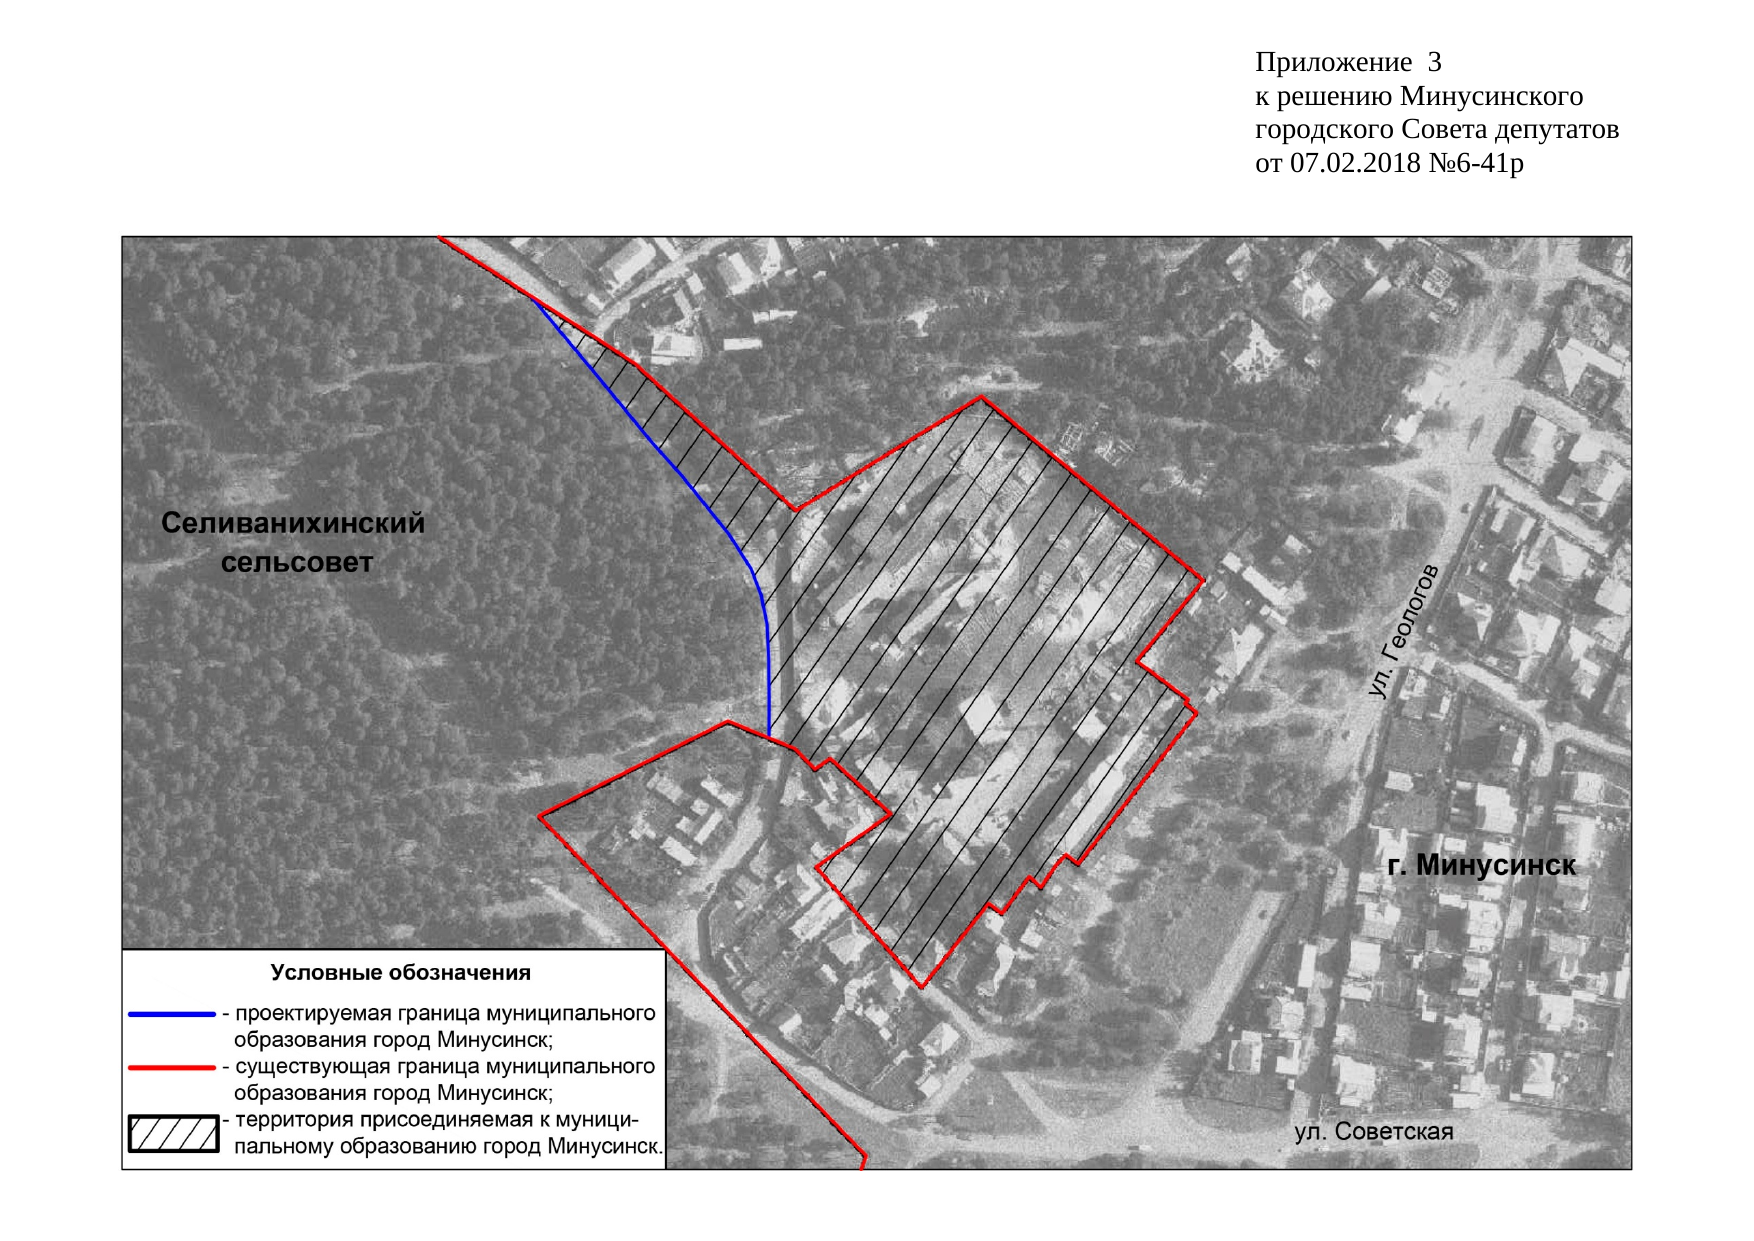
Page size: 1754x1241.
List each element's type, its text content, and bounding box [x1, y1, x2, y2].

picture [118, 231, 1634, 1171]
text городского Совета депутатов [118, 111, 1636, 145]
text Приложение 3 [118, 44, 1636, 78]
text от 07.02.2018 №6-41р [118, 145, 1636, 178]
text к решению Минусинского [118, 78, 1636, 111]
